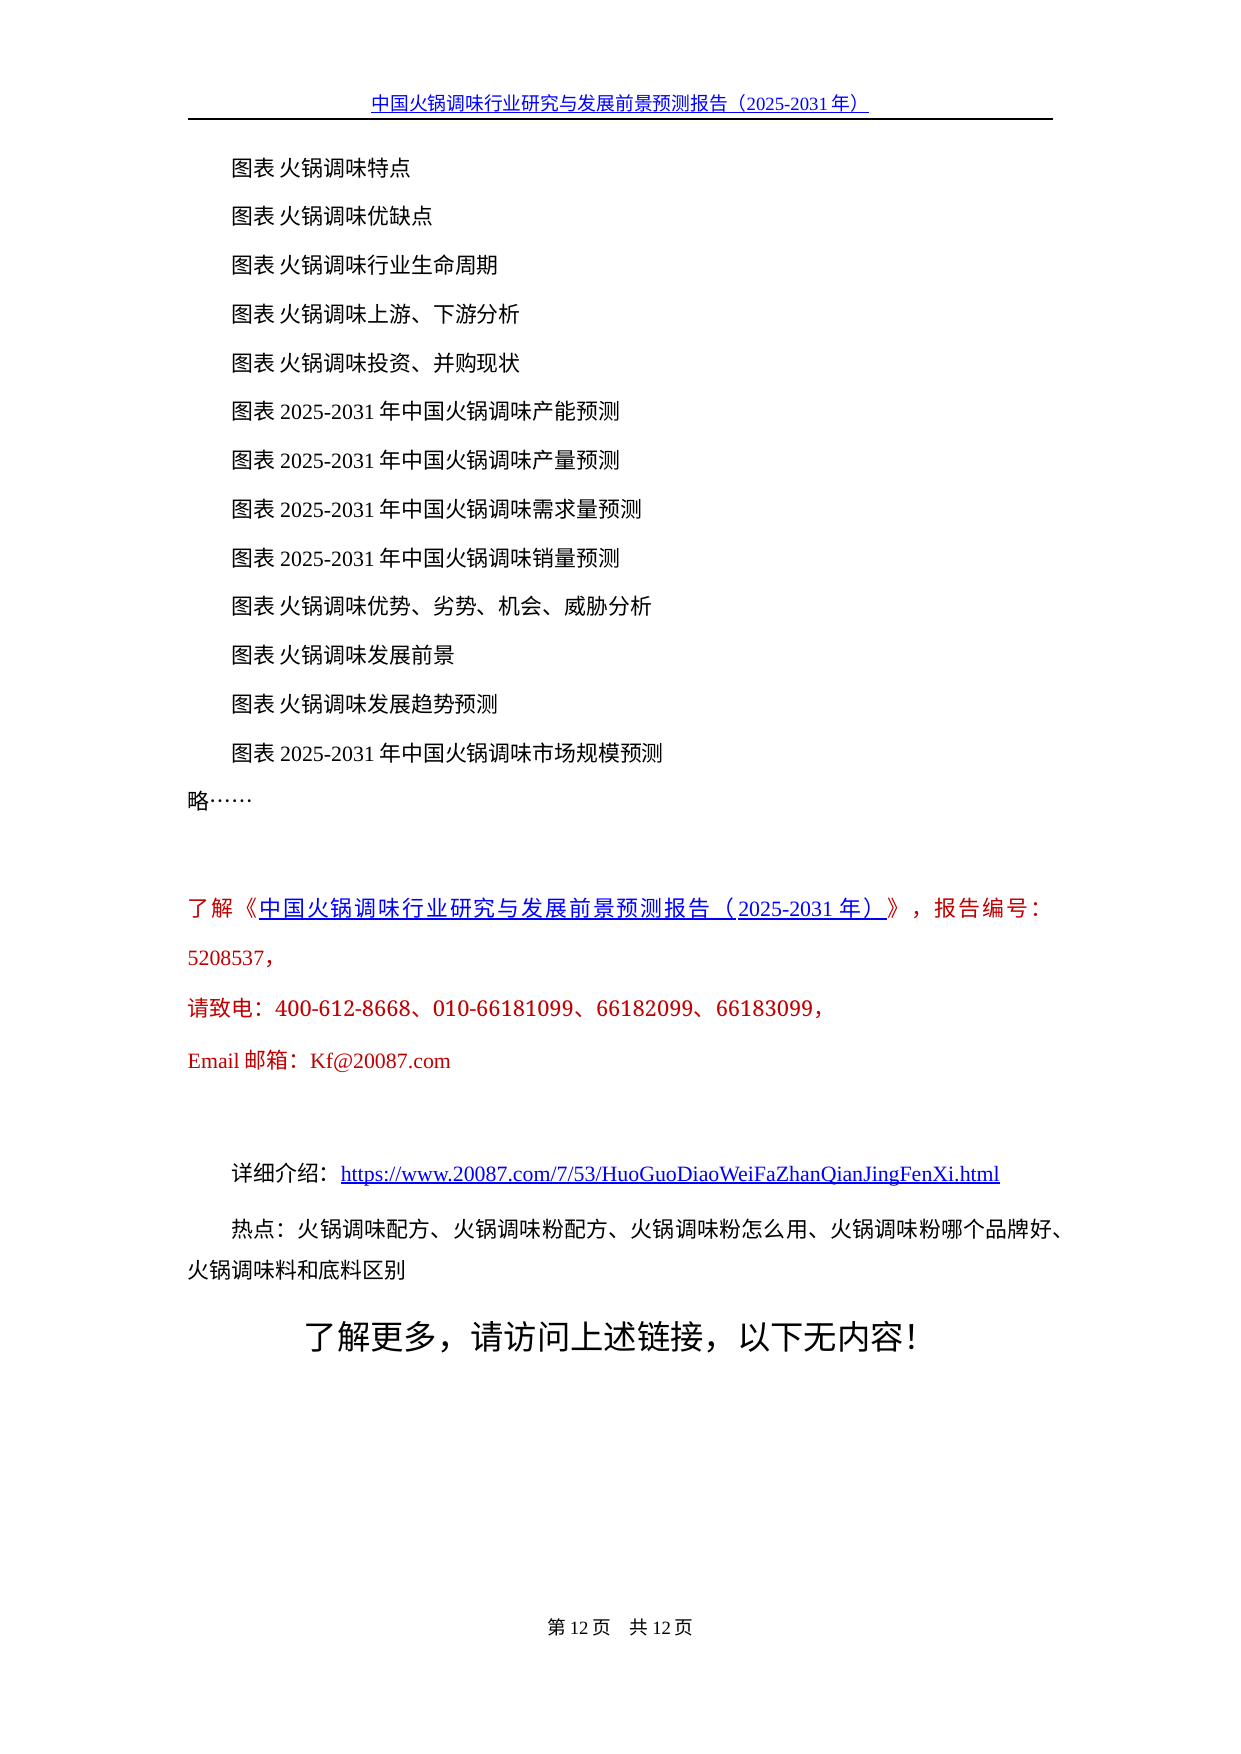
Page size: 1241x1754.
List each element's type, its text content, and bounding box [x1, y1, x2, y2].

text 热点：火锅调味配方、火锅调味粉配方、火锅调味粉怎么用、火锅调味粉哪个品牌好、火锅调味料和底料区别 [187, 1212, 1053, 1285]
title 了解更多，请访问上述链接，以下无内容！ [187, 1302, 1053, 1367]
text Email邮箱：Kf@20087.com [187, 1042, 1053, 1075]
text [187, 150, 1053, 816]
text 请致电：400-612-8668、010-66181099、66182099、66183099， [187, 991, 1053, 1023]
text 详细介绍：https://www.20087.com/7/53/HuoGuoDiaoWeiFaZhanQianJingFenXi.html [187, 1155, 1053, 1188]
text 了解《中国火锅调味行业研究与发展前景预测报告（2025-2031年）》，报告编号：5208537， [187, 890, 1053, 972]
